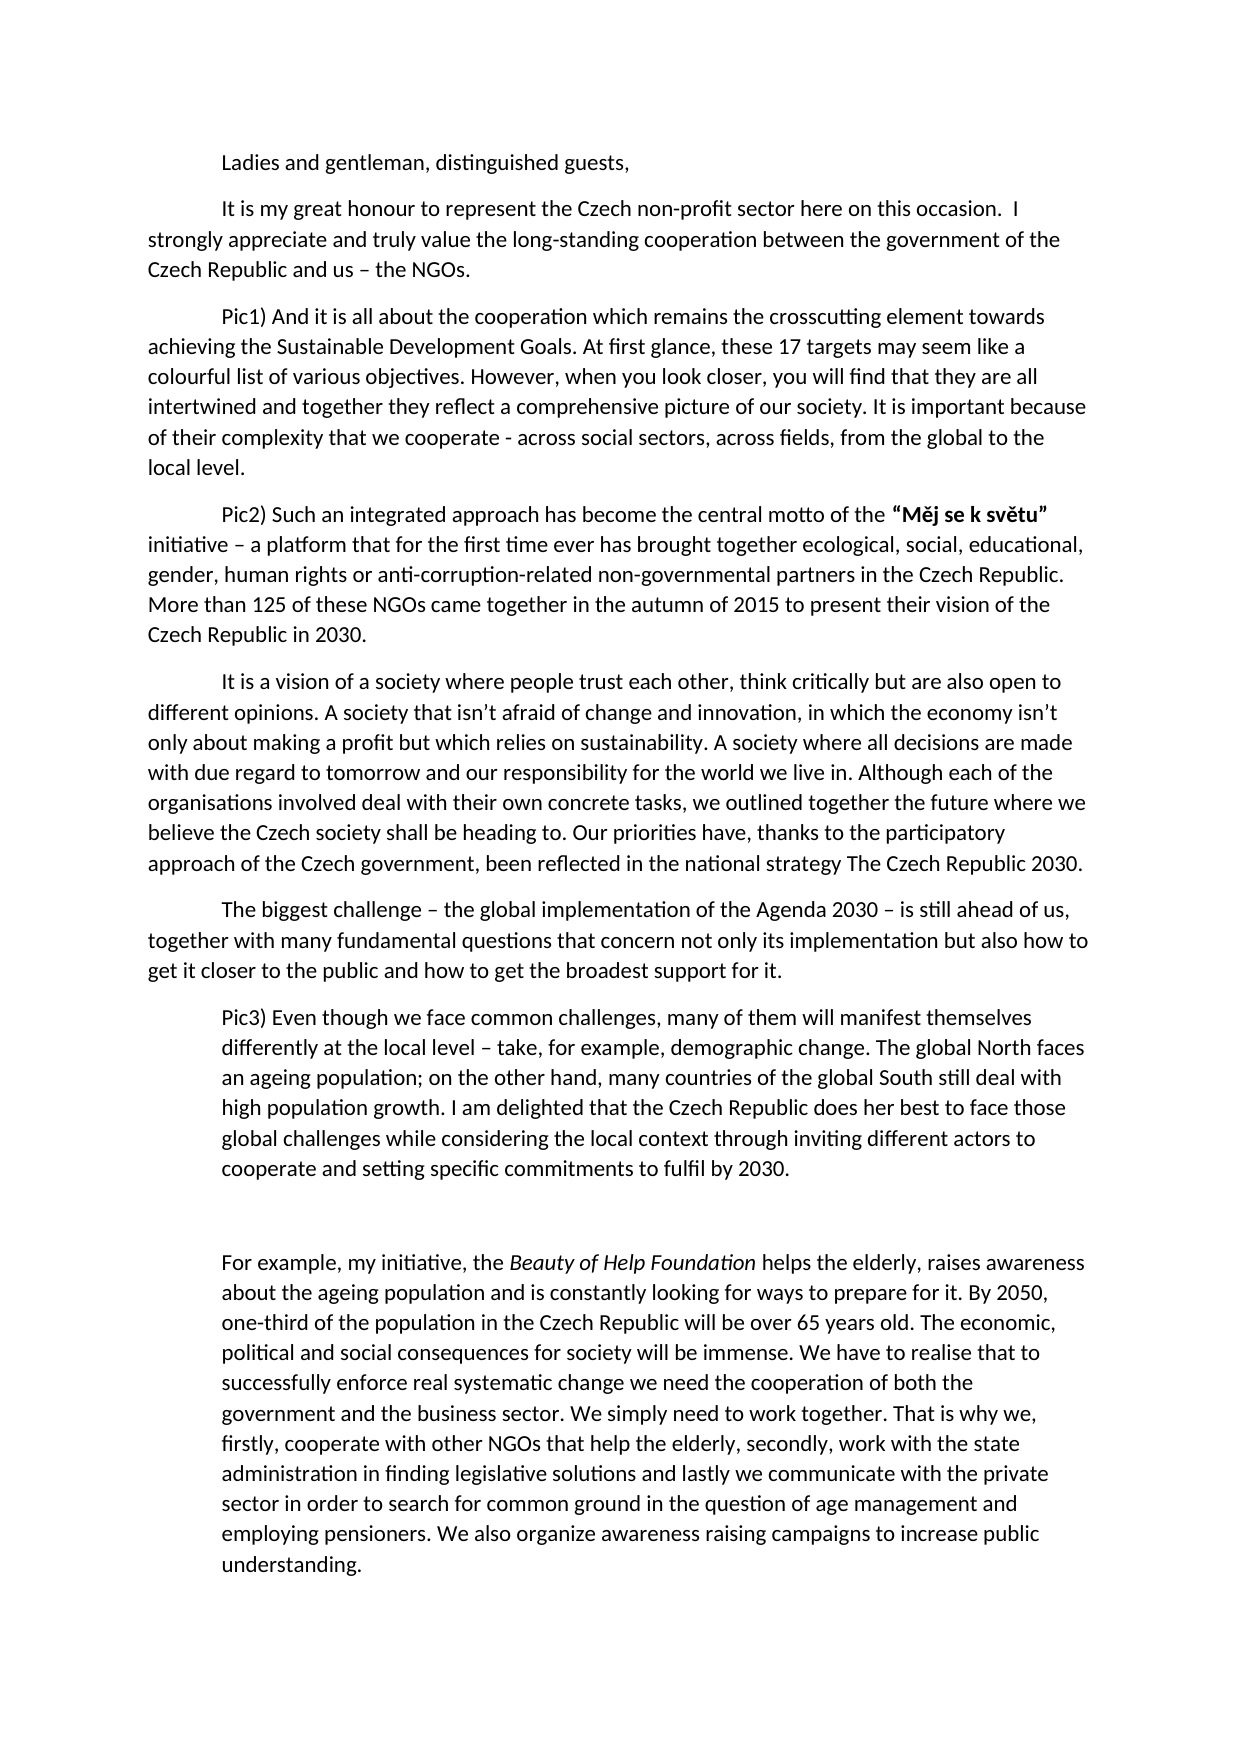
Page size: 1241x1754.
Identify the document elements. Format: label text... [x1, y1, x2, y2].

text For example, my initiative, the Beauty of Help Foundation helps the elderly, raises awareness about the ageing population and is constantly looking for ways to prepare for it. By 2050, one-third of the population in the Czech Republic will be over 65 years old. The economic, political and social consequences for society will be immense. We have to realise that to successfully enforce real systematic change we need the cooperation of both the government and the business sector. We simply need to work together. That is why we, firstly, cooperate with other NGOs that help the elderly, secondly, work with the state administration in finding legislative solutions and lastly we communicate with the private sector in order to search for common ground in the question of age management and employing pensioners. We also organize awareness raising campaigns to increase public understanding. [221, 1248, 1093, 1578]
text Pic3) Even though we face common challenges, many of them will manifest themselves differently at the local level – take, for example, demographic change. The global North faces an ageing population; on the other hand, many countries of the global South still deal with high population growth. I am delighted that the Czech Republic does her best to face those global challenges while considering the local context through inviting different actors to cooperate and setting specific commitments to fulfil by 2030. [221, 1003, 1093, 1182]
text It is a vision of a society where people trust each other, think critically but are also open to different opinions. A society that isn’t afraid of change and innovation, in which the economy isn’t only about making a profit but which relies on sustainability. A society where all decisions are made with due regard to tomorrow and our responsibility for the world we live in. Although each of the organisations involved deal with their own concrete tasks, we outlined together the future where we believe the Czech society shall be heading to. Our priorities have, thanks to the participatory approach of the Czech government, been reflected in the national strategy The Czech Republic 2030. [148, 667, 1093, 877]
text Pic1) And it is all about the cooperation which remains the crosscutting element towards achieving the Sustainable Development Goals. At first glance, these 17 targets may seem like a colourful list of various objectives. However, when you look closer, you will find that they are all intertwined and together they reflect a comprehensive picture of our society. It is important because of their complexity that we cooperate - across social sectors, across fields, from the global to the local level. [148, 302, 1093, 481]
text Ladies and gentleman, distinguished guests, [148, 148, 1093, 176]
text It is my great honour to represent the Czech non-profit sector here on this occasion. I strongly appreciate and truly value the long-standing cooperation between the government of the Czech Republic and us – the NGOs. [148, 194, 1093, 283]
text The biggest challenge – the global implementation of the Agenda 2030 – is still ahead of us, together with many fundamental questions that concern not only its implementation but also how to get it closer to the public and how to get the broadest support for it. [148, 896, 1093, 984]
text Pic2) Such an integrated approach has become the central motto of the “Měj se k světu” initiative – a platform that for the first time ever has brought together ecological, social, educational, gender, human rights or anti-corruption-related non-governmental partners in the Czech Republic. More than 125 of these NGOs came together in the autumn of 2015 to present their vision of the Czech Republic in 2030. [148, 500, 1093, 648]
